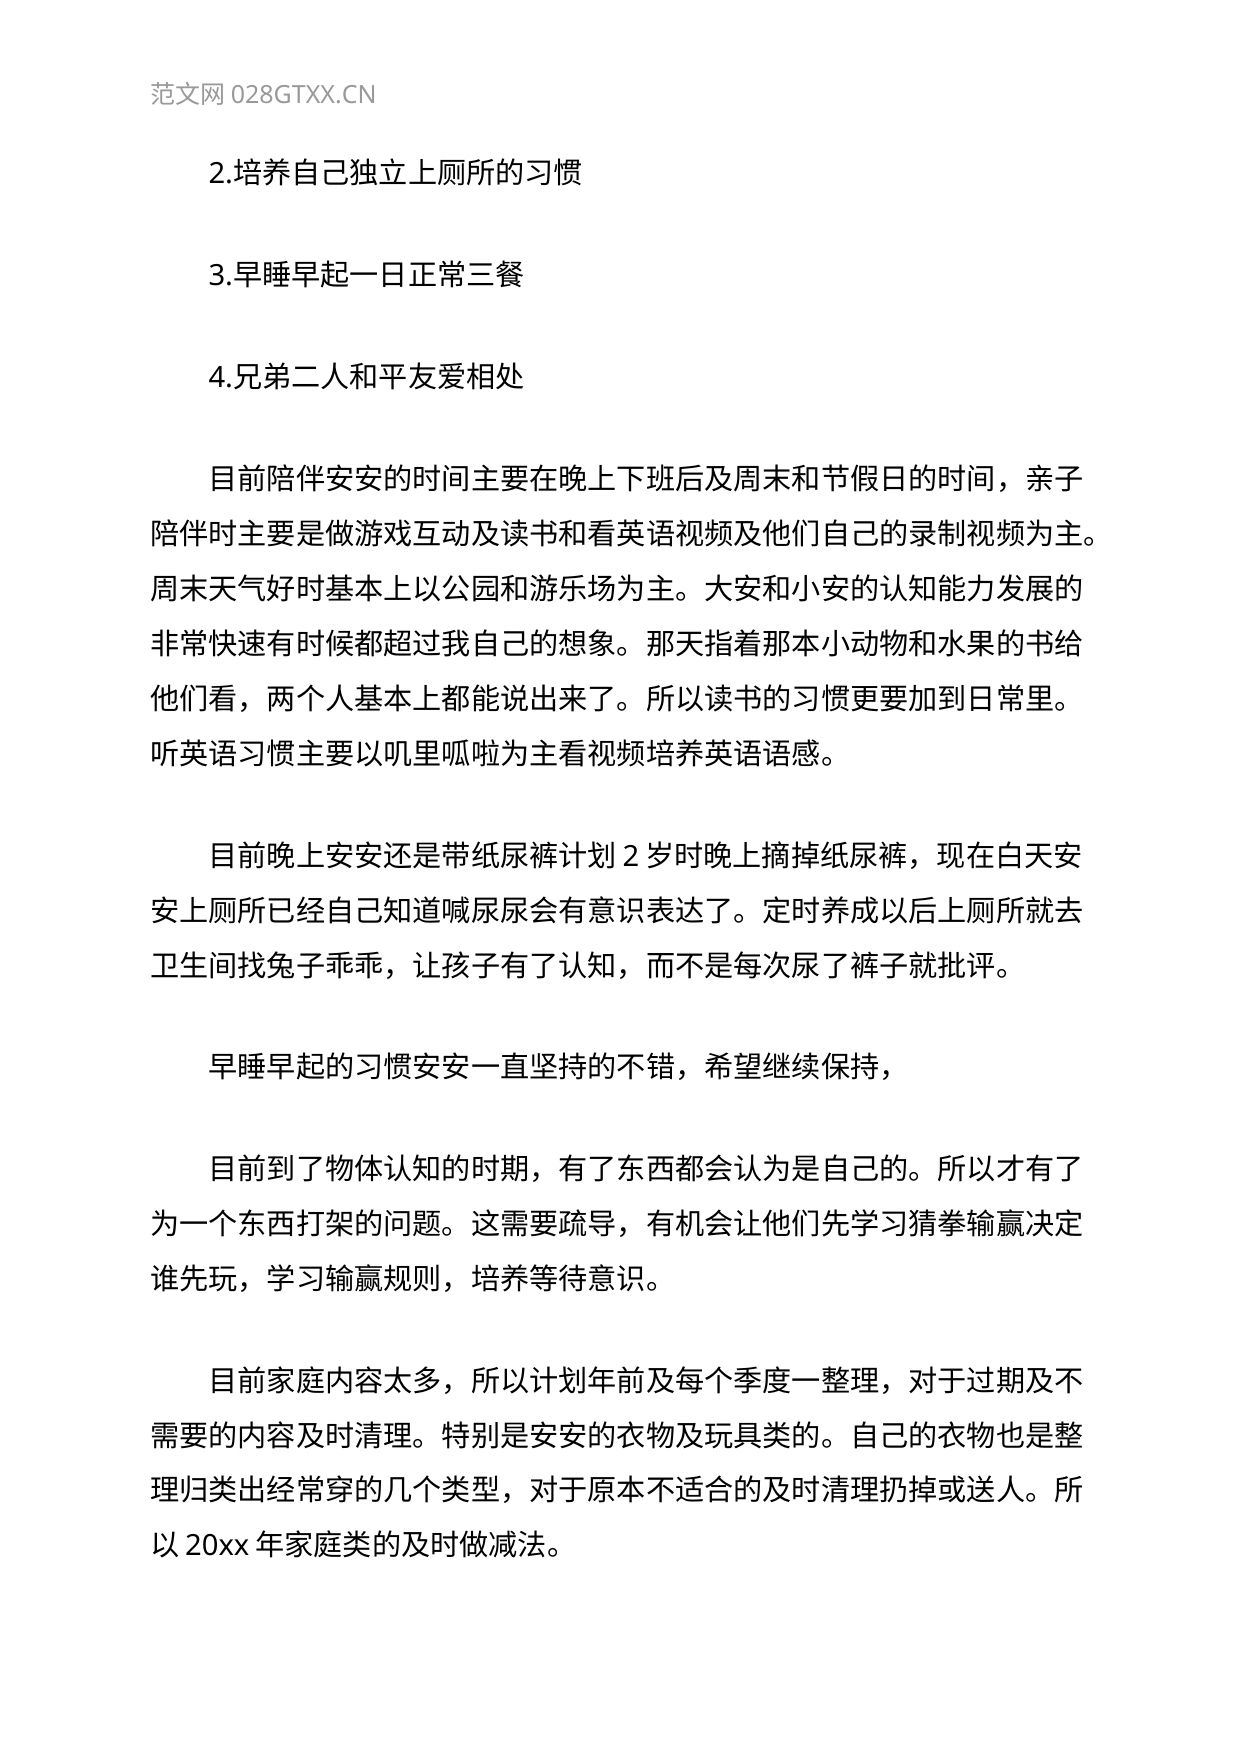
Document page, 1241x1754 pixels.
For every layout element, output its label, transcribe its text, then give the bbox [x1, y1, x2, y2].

text 目前晚上安安还是带纸尿裤计划2岁时晚上摘掉纸尿裤，现在白天安安上厕所已经自己知道喊尿尿会有意识表达了。定时养成以后上厕所就去卫生间找兔子乖乖，让孩子有了认知，而不是每次尿了裤子就批评。 [150, 832, 1090, 984]
text 目前陪伴安安的时间主要在晚上下班后及周末和节假日的时间，亲子陪伴时主要是做游戏互动及读书和看英语视频及他们自己的录制视频为主。周末天气好时基本上以公园和游乐场为主。大安和小安的认知能力发展的非常快速有时候都超过我自己的想象。那天指着那本小动物和水果的书给他们看，两个人基本上都能说出来了。所以读书的习惯更要加到日常里。听英语习惯主要以叽里呱啦为主看视频培养英语语感。 [150, 456, 1090, 773]
text 目前家庭内容太多，所以计划年前及每个季度一整理，对于过期及不需要的内容及时清理。特别是安安的衣物及玩具类的。自己的衣物也是整理归类出经常穿的几个类型，对于原本不适合的及时清理扔掉或送人。所以20xx年家庭类的及时做减法。 [150, 1357, 1090, 1564]
text 2.培养自己独立上厕所的习惯 [150, 150, 1090, 192]
text 3.早睡早起一日正常三餐 [150, 252, 1090, 294]
text 早睡早起的习惯安安一直坚持的不错，希望继续保持， [150, 1044, 1090, 1086]
text 目前到了物体认知的时期，有了东西都会认为是自己的。所以才有了为一个东西打架的问题。这需要疏导，有机会让他们先学习猜拳输赢决定谁先玩，学习输赢规则，培养等待意识。 [150, 1146, 1090, 1298]
text 4.兄弟二人和平友爱相处 [150, 354, 1090, 396]
